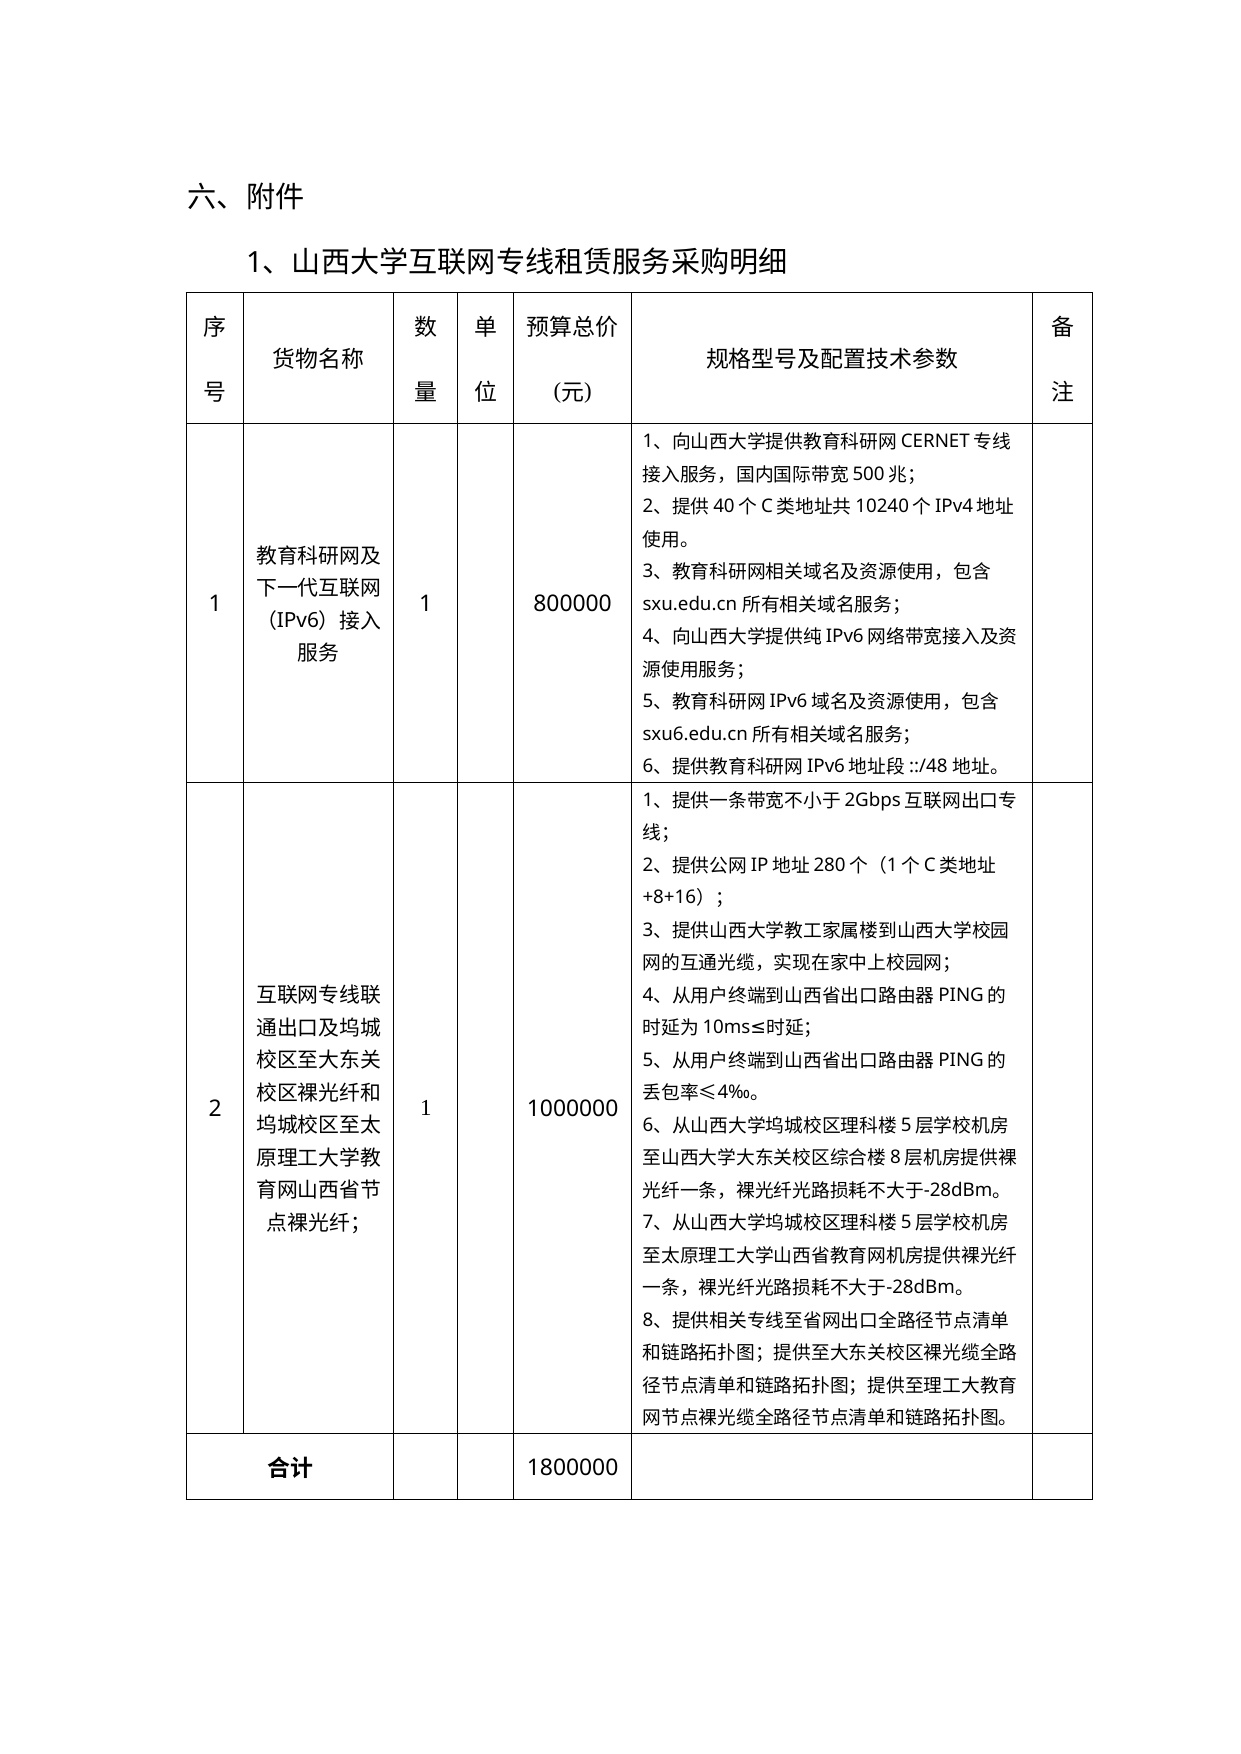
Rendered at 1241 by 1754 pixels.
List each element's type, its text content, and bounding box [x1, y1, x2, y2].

table_header 货物名称 [244, 293, 393, 423]
table_cell 800000 [514, 424, 631, 782]
table_cell 1000000 [514, 783, 631, 1433]
table_cell [1033, 783, 1092, 1433]
table_cell 互联网专线联通出口及坞城校区至大东关校区裸光纤和坞城校区至太原理工大学教育网山西省节点裸光纤； [244, 783, 393, 1433]
table_cell 1、提供一条带宽不小于2Gbps互联网出口专线； 2、提供公网IP地址280个（1个C类地址+8+16）； 3、提供山西大学教工家属楼到山西大学校园网的互通光缆，实现在家中上校园网； 4、从用户终端到山西省出口路由器PING的时延为10ms≤时延； 5、从用户终端到山西省出口路由器PING的丢包率≤4‰。 6、从山西大学坞城校区理科楼5层学校机房至山西大学大东关校区综合楼8层机房提供裸光纤一条，裸光纤光路损耗不大于-28dBm。 7、从山西大学坞城校区理科楼5层学校机房至太原理工大学山西省教育网机房提供裸光纤一条，裸光纤光路损耗不大于-28dBm。 8、提供相关专线至省网出口全路径节点清单和链路拓扑图；提供至大东关校区裸光缆全路径节点清单和链路拓扑图；提供至理工大教育网节点裸光缆全路径节点清单和链路拓扑图。 [632, 783, 1032, 1433]
table_cell 1 [394, 783, 457, 1433]
table_header 备注 [1033, 293, 1092, 423]
table_cell 1、向山西大学提供教育科研网CERNET专线接入服务，国内国际带宽500兆； 2、提供40个C类地址共10240个IPv4地址使用。 3、教育科研网相关域名及资源使用，包含 sxu.edu.cn 所有相关域名服务； 4、向山西大学提供纯IPv6网络带宽接入及资源使用服务； 5、教育科研网IPv6域名及资源使用，包含 sxu6.edu.cn 所有相关域名服务； 6、提供教育科研网IPv6地址段 ::/48 地址。 [632, 424, 1032, 782]
table_cell [458, 424, 513, 782]
table_cell [394, 1434, 457, 1499]
table_cell [458, 1434, 513, 1499]
table_cell [1033, 1434, 1092, 1499]
table_cell 合计 [187, 1434, 393, 1499]
table_header 数量 [394, 293, 457, 423]
table_cell [632, 1434, 1032, 1499]
table_cell 2 [187, 783, 243, 1433]
table_cell [1033, 424, 1092, 782]
table_cell [458, 783, 513, 1433]
table_cell 1800000 [514, 1434, 631, 1499]
table_cell 教育科研网及下一代互联网（IPv6）接入服务 [244, 424, 393, 782]
table_header 序号 [187, 293, 243, 423]
text 1、山西大学互联网专线租赁服务采购明细 [187, 227, 1053, 292]
table_cell 1 [394, 424, 457, 782]
table_header 规格型号及配置技术参数 [632, 293, 1032, 423]
table_header 预算总价(元) [514, 293, 631, 423]
text 六、附件 [187, 162, 1053, 227]
table_cell 1 [187, 424, 243, 782]
table_header 单位 [458, 293, 513, 423]
